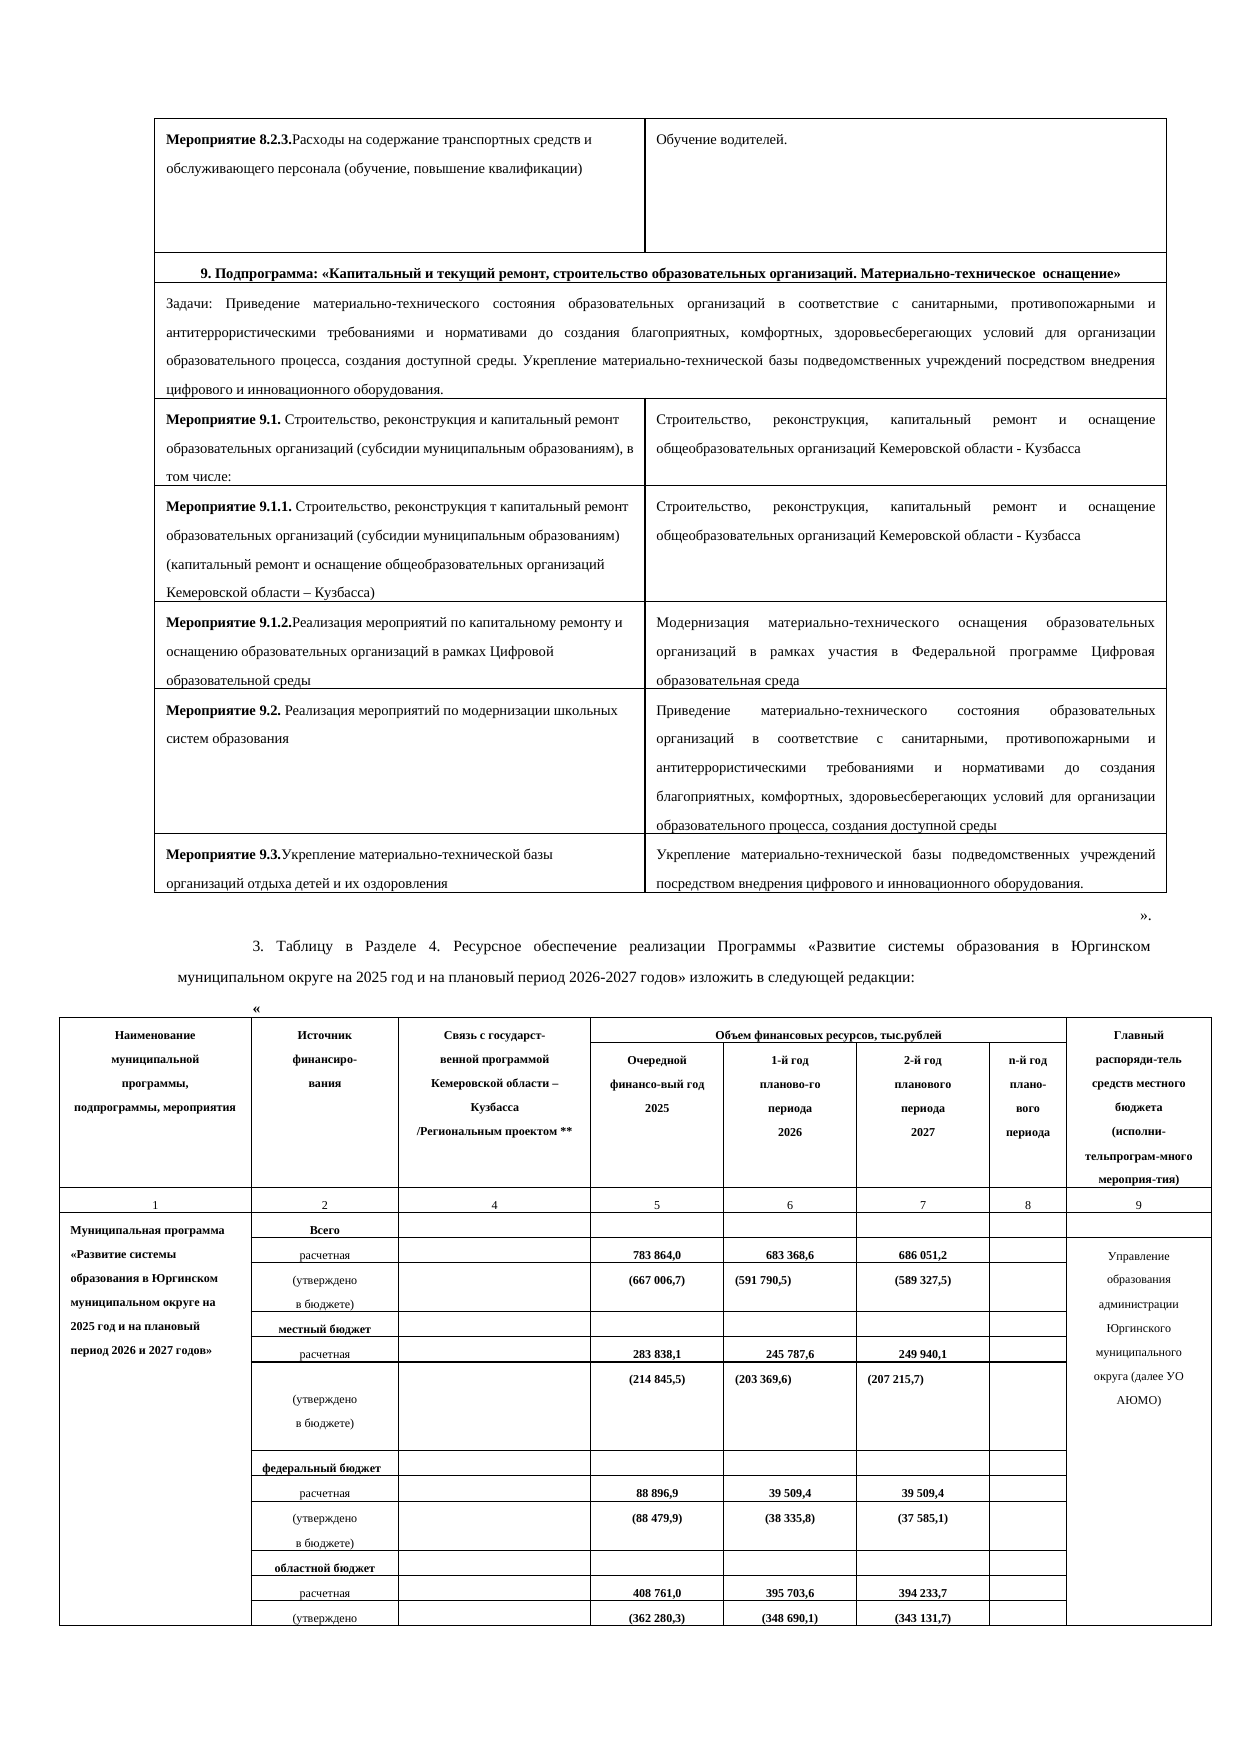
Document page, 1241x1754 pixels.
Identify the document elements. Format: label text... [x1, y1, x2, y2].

text « [177, 986, 1152, 1017]
table_cell 283 838,1 [591, 1337, 723, 1361]
table_cell 783 864,0 [591, 1238, 723, 1262]
table_cell [1067, 1213, 1211, 1237]
table_cell (утверждено в бюджете) [252, 1502, 398, 1550]
table_cell [399, 1476, 590, 1501]
table_cell расчетная [252, 1337, 398, 1361]
table_cell Мероприятие 9.2. Реализация мероприятий по модернизации школьных систем образования [155, 689, 644, 833]
table_cell Задачи: Приведение материально-технического состояния образовательных организаций в соответствие с санитарными, противопожарными и антитеррористическими требованиями и нормативами до создания благоприятных, комфортных, здоровьесберегающих условий для организации образовательного процесса, создания доступной среды. Укрепление материально-технической базы подведомственных учреждений посредством внедрения цифрового и инновационного оборудования. [155, 283, 1166, 398]
table_cell [399, 1363, 590, 1450]
table_cell [857, 1551, 989, 1575]
table_cell [399, 1213, 590, 1237]
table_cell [252, 1601, 398, 1625]
table_cell [990, 1363, 1066, 1450]
table_cell (утверждено в бюджете) [252, 1263, 398, 1311]
table_cell 408 761,0 [591, 1576, 723, 1600]
table_cell [990, 1601, 1066, 1625]
table_cell Модернизация материально-технического оснащения образовательных организаций в рамках участия в Федеральной программе Цифровая образовательная среда [646, 602, 1166, 688]
table_cell Приведение материально-технического состояния образовательных организаций в соответствие с санитарными, противопожарными и антитеррористическими требованиями и нормативами до создания благоприятных, комфортных, здоровьесберегающих условий для организации образовательного процесса, создания доступной среды [646, 689, 1166, 833]
table_cell [399, 1238, 590, 1262]
table_cell расчетная [252, 1238, 398, 1262]
table_cell (207 215,7) [857, 1363, 989, 1450]
table_cell Обучение водителей. [646, 119, 1166, 252]
table_cell Мероприятие 9.1.2.Реализация мероприятий по капитальному ремонту и оснащению образовательных организаций в рамках Цифровой образовательной среды [155, 602, 644, 688]
table_cell (утверждено в бюджете) [252, 1363, 398, 1450]
table_cell 9. Подпрограмма: «Капитальный и текущий ремонт, строительство образовательных организаций. Материально-техническое оснащение» [155, 253, 1166, 282]
table_cell [724, 1312, 856, 1336]
table_cell [399, 1337, 590, 1361]
table_cell 9 [1067, 1188, 1211, 1212]
table_cell [399, 1451, 590, 1475]
table_cell Управление образования администрации Юргинского муниципального округа (далее УО АЮМО) [1067, 1238, 1211, 1625]
table_cell (591 790,5) [724, 1263, 856, 1311]
table_cell (667 006,7) [591, 1263, 723, 1311]
table_cell 2 [252, 1188, 398, 1212]
table_cell 2-й год планового периода 2027 [857, 1043, 989, 1187]
table_cell Мероприятие 9.3.Укрепление материально-технической базы организаций отдыха детей и их оздоровления [155, 834, 644, 892]
table_cell [724, 1213, 856, 1237]
table_cell [399, 1551, 590, 1575]
table_cell 39 509,4 [857, 1476, 989, 1501]
table_cell Мероприятие 8.2.3.Расходы на содержание транспортных средств и обслуживающего персонала (обучение, повышение квалификации) [155, 119, 644, 252]
table_cell 686 051,2 [857, 1238, 989, 1262]
table_cell 8 [990, 1188, 1066, 1212]
table_header Главный распоряди-тель средств местного бюджета (исполни-тельпрограм-много мероприя-тия) [1067, 1018, 1211, 1187]
table_cell [990, 1312, 1066, 1336]
table_cell [990, 1451, 1066, 1475]
table_cell 1-й год планово-го периода 2026 [724, 1043, 856, 1187]
table_cell [990, 1476, 1066, 1501]
table_cell расчетная [252, 1576, 398, 1600]
table_cell областной бюджет [252, 1551, 398, 1575]
table_cell [990, 1337, 1066, 1361]
table_cell федеральный бюджет [252, 1451, 398, 1475]
table_cell [990, 1576, 1066, 1600]
table_cell n-й год плано- вого периода [990, 1043, 1066, 1187]
table_cell 4 [399, 1188, 590, 1212]
table_cell (38 335,8) [724, 1502, 856, 1550]
table_cell 683 368,6 [724, 1238, 856, 1262]
table_cell Строительство, реконструкция, капитальный ремонт и оснащение общеобразовательных организаций Кемеровской области - Кузбасса [646, 486, 1166, 601]
table_cell (348 690,1) [724, 1601, 856, 1625]
table_cell [399, 1502, 590, 1550]
table_cell [591, 1451, 723, 1475]
table_cell местный бюджет [252, 1312, 398, 1336]
table_cell [857, 1451, 989, 1475]
table_cell [990, 1502, 1066, 1550]
table_cell [399, 1601, 590, 1625]
table_cell 7 [857, 1188, 989, 1212]
table_cell 245 787,6 [724, 1337, 856, 1361]
table_cell (88 479,9) [591, 1502, 723, 1550]
table_cell [591, 1213, 723, 1237]
table_cell (362 280,3) [591, 1601, 723, 1625]
table_cell [724, 1551, 856, 1575]
table_cell [399, 1576, 590, 1600]
table_cell 394 233,7 [857, 1576, 989, 1600]
table_cell 395 703,6 [724, 1576, 856, 1600]
table_cell 6 [724, 1188, 856, 1212]
table_cell [591, 1551, 723, 1575]
table_cell 1 [60, 1188, 251, 1212]
table_cell [591, 1312, 723, 1336]
table_cell [399, 1312, 590, 1336]
table_cell (343 131,7) [857, 1601, 989, 1625]
table_cell 88 896,9 [591, 1476, 723, 1501]
table_cell (589 327,5) [857, 1263, 989, 1311]
table_cell [990, 1263, 1066, 1311]
table_cell Строительство, реконструкция, капитальный ремонт и оснащение общеобразовательных организаций Кемеровской области - Кузбасса [646, 399, 1166, 485]
table_header Источник финансиро- вания [252, 1018, 398, 1187]
table_cell [990, 1213, 1066, 1237]
table_cell [857, 1312, 989, 1336]
table_cell [990, 1238, 1066, 1262]
table_cell [399, 1263, 590, 1311]
table_cell 5 [591, 1188, 723, 1212]
text 3. Таблицу в Разделе 4. Ресурсное обеспечение реализации Программы «Развитие системы образования в Юргинском муниципальном округе на 2025 год и на плановый период 2026-2027 годов» изложить в следующей редакции: [177, 924, 1152, 986]
table_cell 39 509,4 [724, 1476, 856, 1501]
table_header Связь с государст- венной программой Кемеровской области –Кузбасса /Региональным проектом ** [399, 1018, 590, 1187]
text ». [177, 893, 1152, 924]
table_cell Всего [252, 1213, 398, 1237]
table_cell 249 940,1 [857, 1337, 989, 1361]
table_cell [990, 1551, 1066, 1575]
table_cell (37 585,1) [857, 1502, 989, 1550]
table_cell Мероприятие 9.1.1. Строительство, реконструкция т капитальный ремонт образовательных организаций (субсидии муниципальным образованиям) (капитальный ремонт и оснащение общеобразовательных организаций Кемеровской области – Кузбасса) [155, 486, 644, 601]
table_cell (214 845,5) [591, 1363, 723, 1450]
table_header Объем финансовых ресурсов, тыс.рублей [591, 1018, 1066, 1042]
table_cell Муниципальная программа «Развитие системы образования в Юргинском муниципальном округе на 2025 год и на плановый период 2026 и 2027 годов» [60, 1213, 251, 1625]
table_cell Мероприятие 9.1. Строительство, реконструкция и капитальный ремонт образовательных организаций (субсидии муниципальным образованиям), в том числе: [155, 399, 644, 485]
table_cell Очередной финансо-вый год 2025 [591, 1043, 723, 1187]
table_header Наименование муниципальной программы, подпрограммы, мероприятия [60, 1018, 251, 1187]
table_cell [724, 1451, 856, 1475]
table_cell [857, 1213, 989, 1237]
table_cell расчетная [252, 1476, 398, 1501]
table_cell (203 369,6) [724, 1363, 856, 1450]
table_cell Укрепление материально-технической базы подведомственных учреждений посредством внедрения цифрового и инновационного оборудования. [646, 834, 1166, 892]
